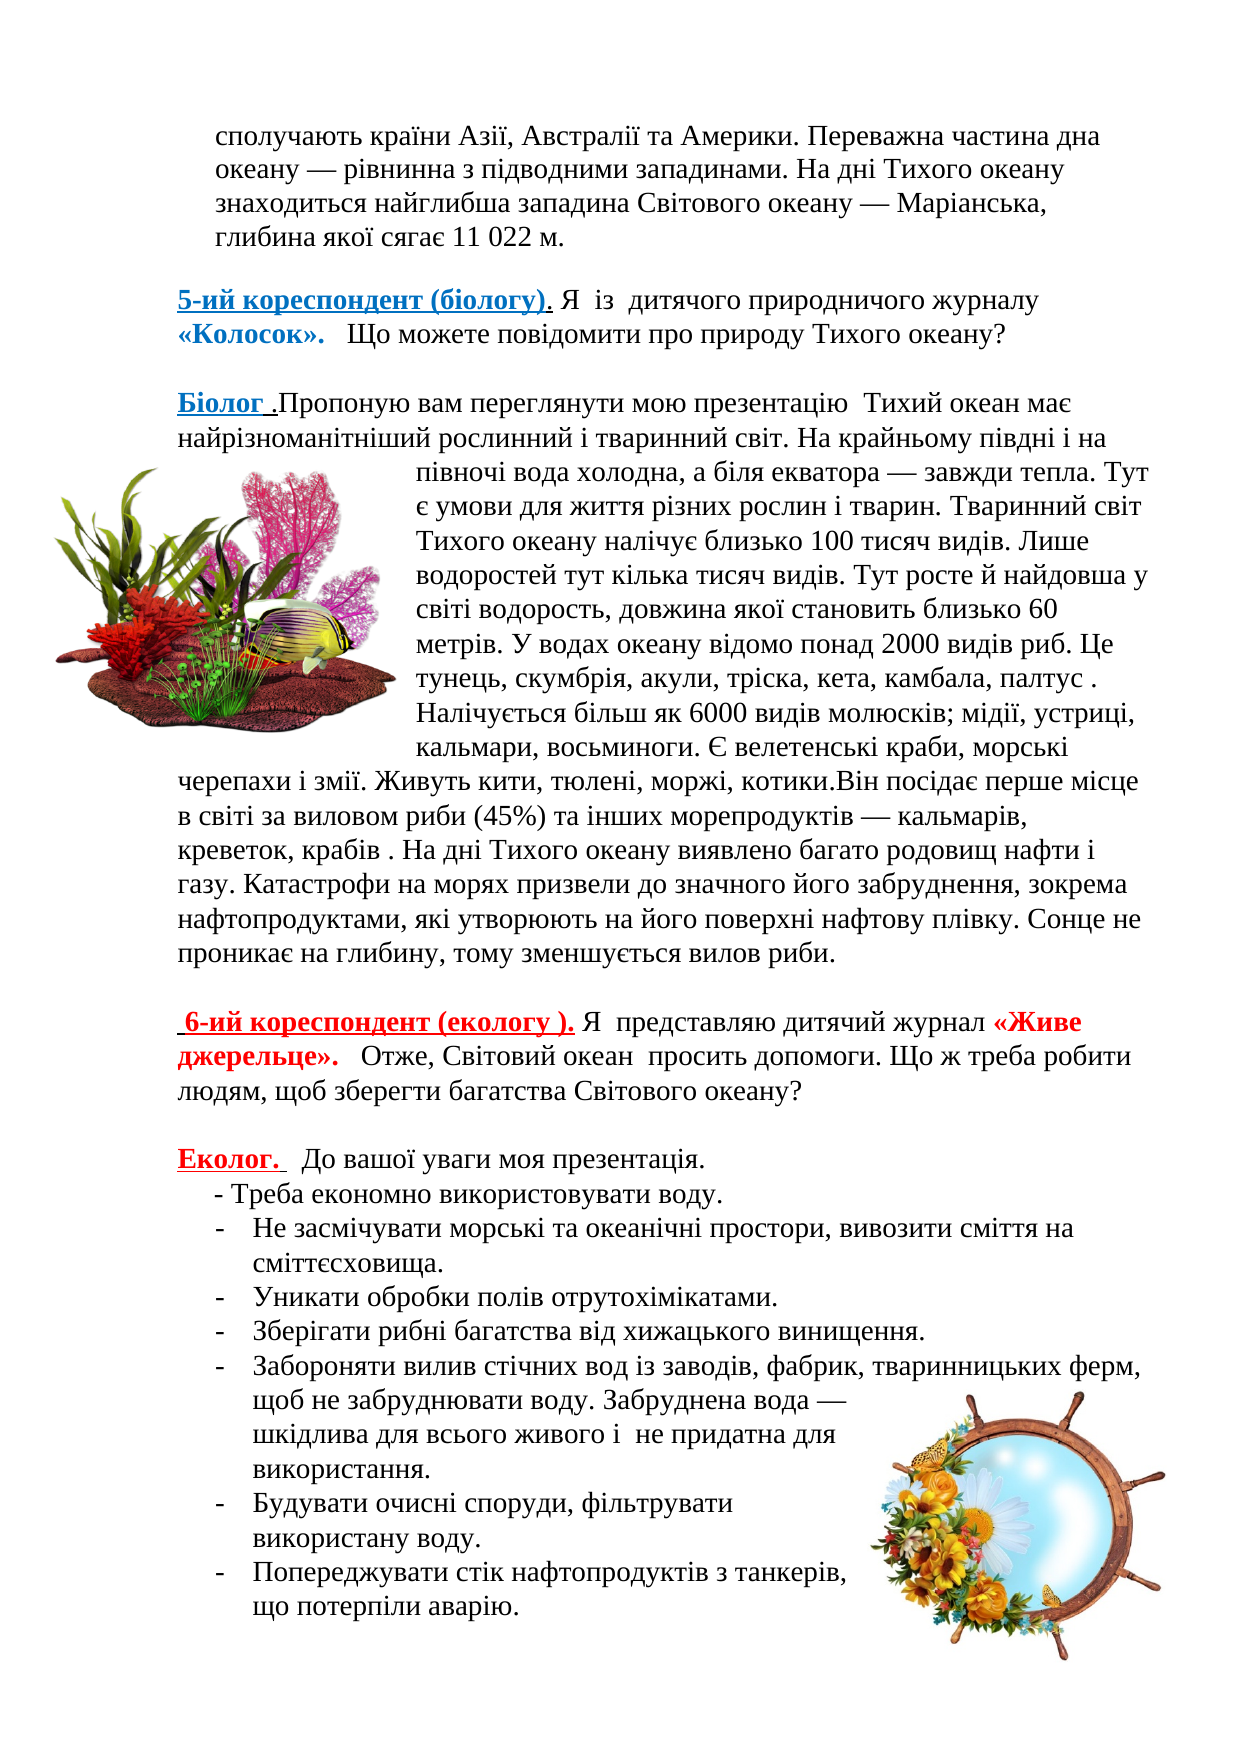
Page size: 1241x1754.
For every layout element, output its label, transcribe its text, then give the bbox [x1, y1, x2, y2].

list Зберігати рибні багатства від хижацького винищення. [215, 1313, 1152, 1347]
list Уникати обробки полів отрутохімікатами. [215, 1278, 1152, 1313]
text Еколог. До вашої уваги моя презентація. [177, 1141, 1152, 1175]
list Забороняти вилив стічних вод із заводів, фабрик, тваринницьких ферм, щоб не забруднювати воду. Забруднена вода — шкідлива для всього живого і не придатна для використання. [215, 1347, 1152, 1484]
text 6-ий кореспондент (екологу ). Я представляю дитячий журнал «Живе джерельце». Отже, Світовий океан просить допомоги. Що ж треба робити людям, щоб зберегти багатства Світового океану? [177, 1003, 1152, 1106]
list Будувати очисні споруди, фільтрувати використану воду. [215, 1484, 867, 1553]
list Попереджувати стік нафтопродуктів з танкерів, що потерпіли аварію. [215, 1553, 867, 1622]
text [215, 118, 1152, 252]
text 5-ий кореспондент (біологу). Я із дитячого природничого журналу «Колосок». Що можете повідомити про природу Тихого океану? [177, 281, 1152, 350]
text - Треба економно використовувати воду. [177, 1175, 1152, 1209]
picture [867, 1389, 1168, 1663]
picture [53, 467, 397, 733]
text Біолог .Пропоную вам переглянути мою презентацію Тихий океан має найрізноманітніший рослинний і тваринний світ. На крайньому півдні і на півночі вода холодна, а біля екватора — завжди тепла. Тут є умови для життя різних рослин і тварин. Тваринний світ Тихого океану налічує близько 100 тисяч видів. Лише водоростей тут кілька тисяч видів. Тут росте й найдовша у світі водорость, довжина якої становить близько 60 метрів. У водах океану відомо понад 2000 видів риб. Це тунець, скумбрія, акули, тріска, кета, камбала, палтус . Налічується більш як 6000 видів молюсків; мідії, устриці, кальмари, восьминоги. Є велетенські краби, морські черепахи і змії. Живуть кити, тюлені, моржі, котики.Він посідає перше місце в світі за виловом риби (45%) та інших морепродуктів — кальмарів, креветок, крабів . На дні Тихого океану виявлено багато родовищ нафти і газу. Катастрофи на морях призвели до значного його забруднення, зокрема нафтопродуктами, які утворюють на його поверхні нафтову плівку. Сонце не проникає на глибину, тому зменшується вилов риби. [177, 384, 1152, 969]
list Не засмічувати морські та океанічні простори, вивозити сміття на сміттєсховища. [215, 1209, 1152, 1278]
